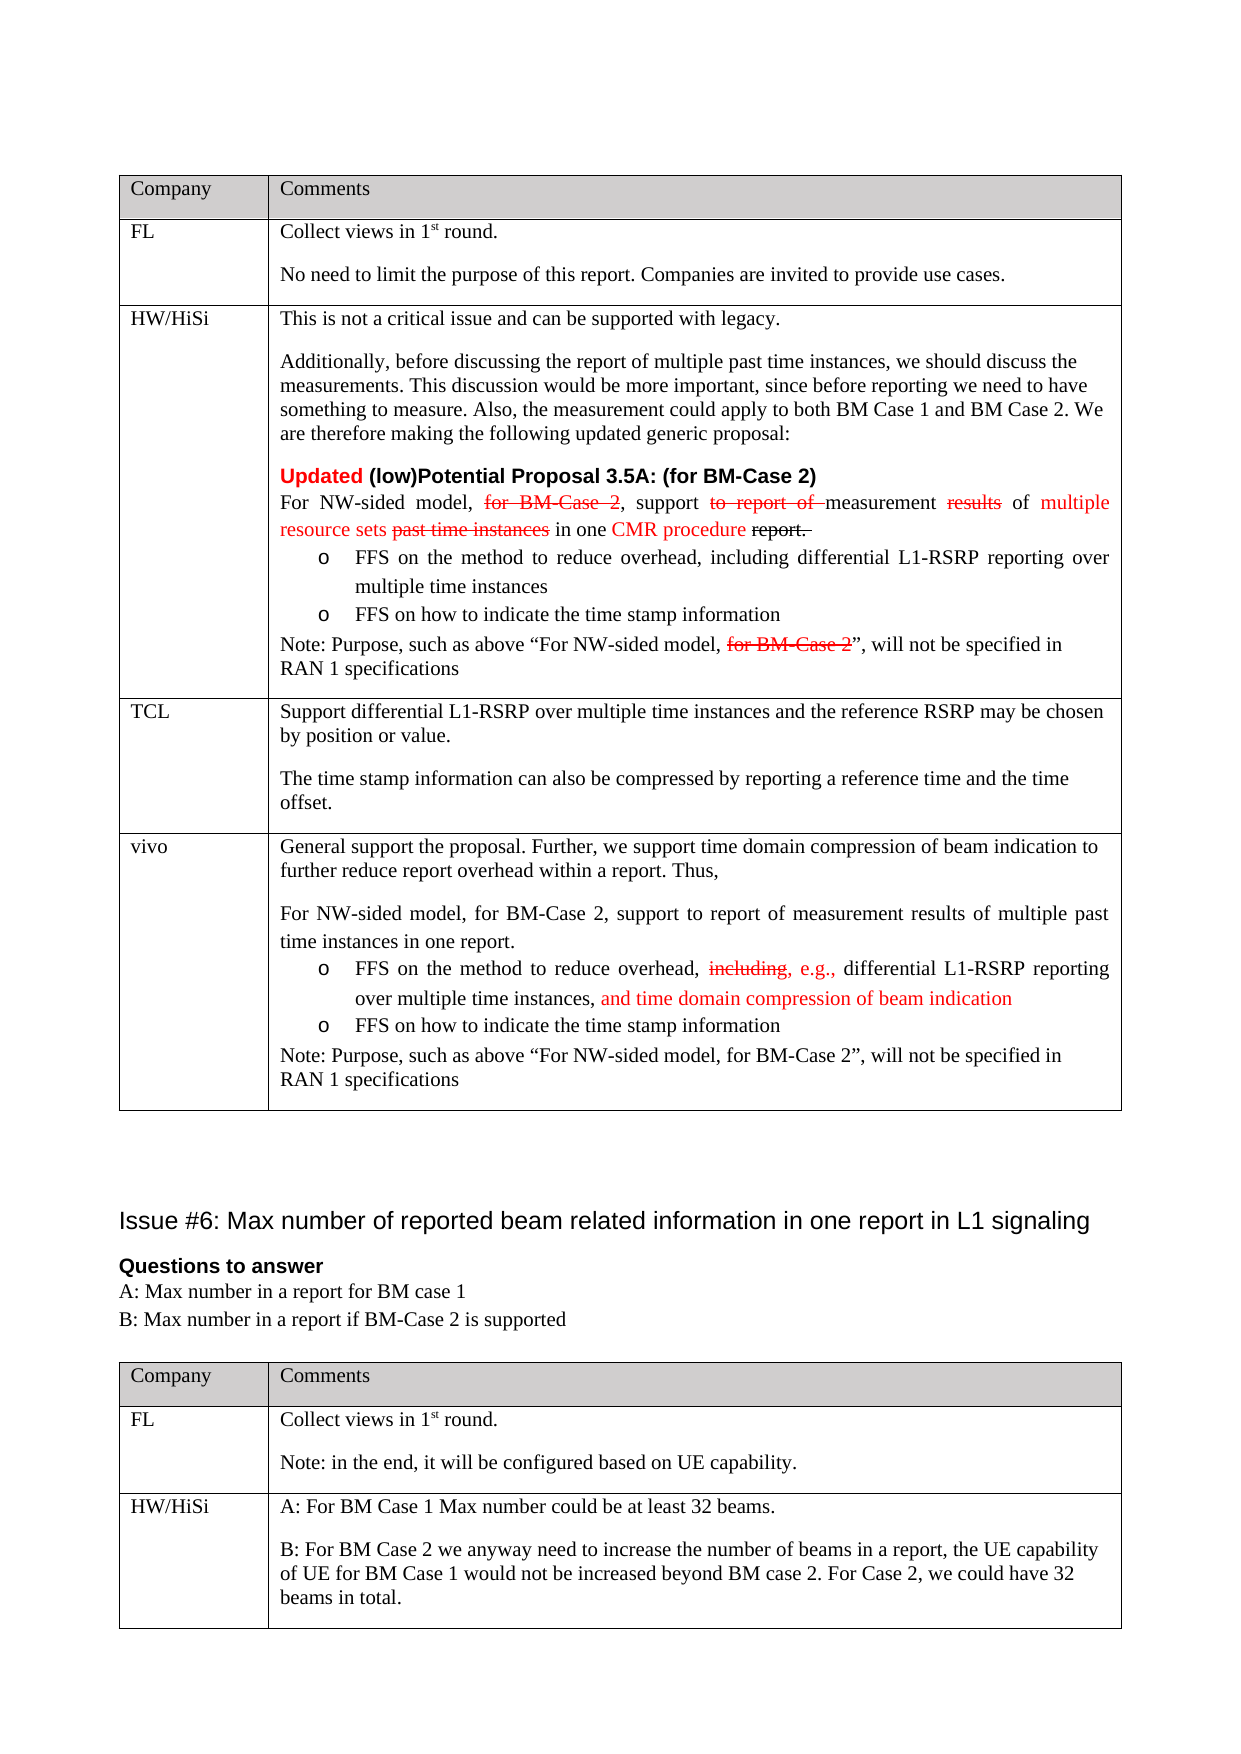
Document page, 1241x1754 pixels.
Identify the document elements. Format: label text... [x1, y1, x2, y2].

text B: Max number in a report if BM-Case 2 is supported [118, 1307, 1122, 1331]
text A: Max number in a report for BM case 1 [118, 1279, 1122, 1303]
table_cell Support differential L1-RSRP over multiple time instances and the reference RSRP may be chosen by position or value. The time stamp information can also be compressed by reporting a reference time and the time offset. [269, 699, 1121, 833]
table_cell FL [120, 1407, 268, 1493]
table_cell A: For BM Case 1 Max number could be at least 32 beams. B: For BM Case 2 we anyway need to increase the number of beams in a report, the UE capability of UE for BM Case 1 would not be increased beyond BM case 2. For Case 2, we could have 32 beams in total. [269, 1494, 1121, 1627]
table_cell General support the proposal. Further, we support time domain compression of beam indication to further reduce report overhead within a report. Thus, For NW-sided model, for BM-Case 2, support to report of measurement results of multiple past time instances in one report. FFS on the method to reduce overhead, including, e.g., differential L1-RSRP reporting over multiple time instances, and time domain compression of beam indication FFS on how to indicate the time stamp information Note: Purpose, such as above “For NW-sided model, for BM-Case 2”, will not be specified in RAN 1 specifications [269, 834, 1121, 1109]
subtitle Issue #6: Max number of reported beam related information in one report in L1 signaling [118, 1206, 1122, 1235]
table_header Comments [269, 1363, 1121, 1406]
table_cell This is not a critical issue and can be supported with legacy. Additionally, before discussing the report of multiple past time instances, we should discuss the measurements. This discussion would be more important, since before reporting we need to have something to measure. Also, the measurement could apply to both BM Case 1 and BM Case 2. We are therefore making the following updated generic proposal: Updated (low)Potential Proposal 3.5A: (for BM-Case 2) For NW-sided model, for BM-Case 2, support to report of measurement results of multiple resource sets past time instances in one CMR procedure report. FFS on the method to reduce overhead, including differential L1-RSRP reporting over multiple time instances FFS on how to indicate the time stamp information Note: Purpose, such as above “For NW-sided model, for BM-Case 2”, will not be specified in RAN 1 specifications [269, 306, 1121, 698]
table_cell HW/HiSi [120, 306, 268, 698]
table_cell FL [120, 220, 268, 305]
subtitle Questions to answer [118, 1253, 1122, 1277]
table_cell HW/HiSi [120, 1494, 268, 1627]
table_cell Collect views in 1st round. Note: in the end, it will be configured based on UE capability. [269, 1407, 1121, 1493]
table_header Company [120, 1363, 268, 1406]
table_cell Collect views in 1st round. No need to limit the purpose of this report. Companies are invited to provide use cases. [269, 220, 1121, 305]
table_header Company [120, 176, 268, 218]
table_cell vivo [120, 834, 268, 1109]
table_cell TCL [120, 699, 268, 833]
table_header Comments [269, 176, 1121, 218]
